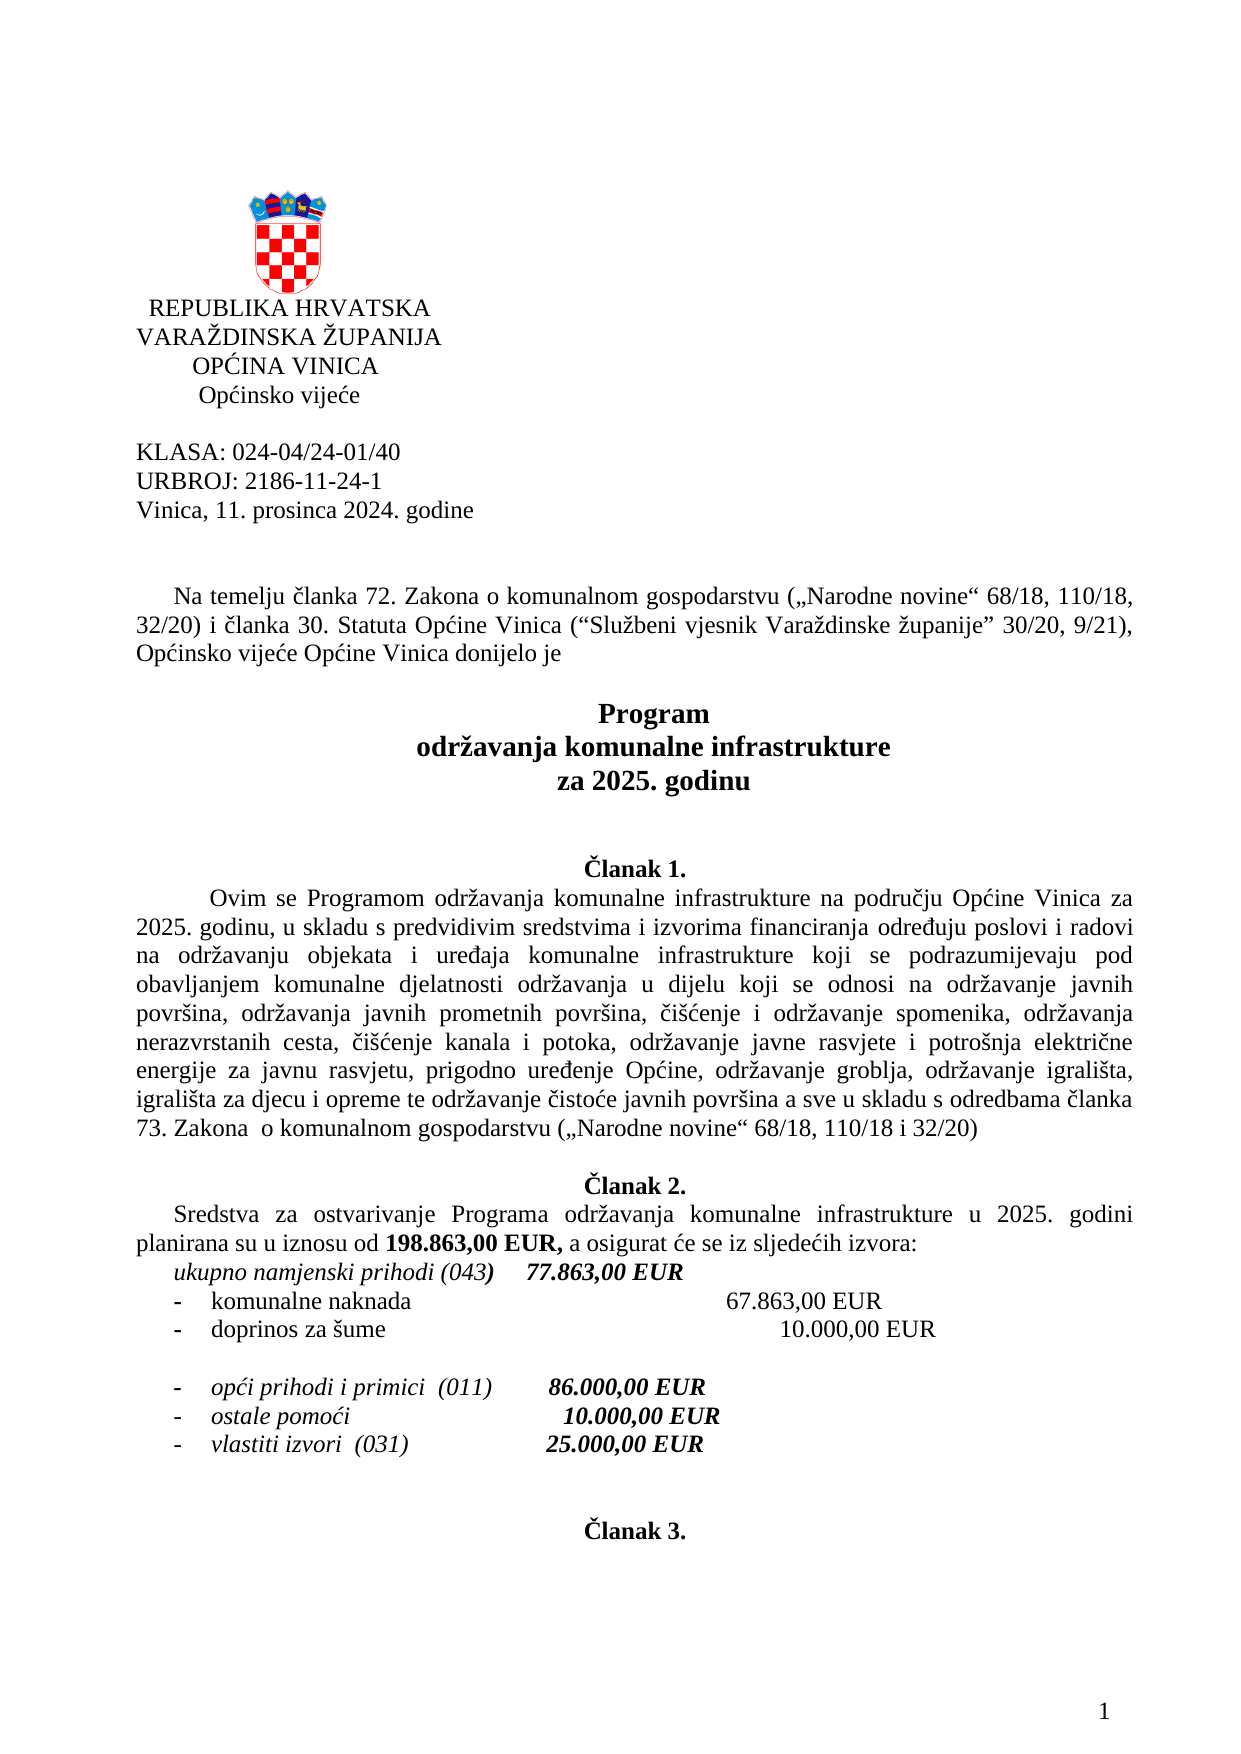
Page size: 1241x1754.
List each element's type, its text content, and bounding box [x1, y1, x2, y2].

list komunalne naknada 67.863,00 EUR [173, 1286, 1134, 1314]
text Općinsko vijeće [136, 380, 1110, 408]
list ostale pomoći 10.000,00 EUR [173, 1401, 1134, 1429]
text Na temelju članka 72. Zakona o komunalnom gospodarstvu („Narodne novine“ 68/18, 110/18, 32/20) i članka 30. Statuta Općine Vinica (“Službeni vjesnik Varaždinske županije” 30/20, 9/21), Općinsko vijeće Općine Vinica donijelo je [136, 581, 1134, 667]
list opći prihodi i primici (011) 86.000,00 EUR [173, 1372, 1134, 1401]
picture [248, 190, 327, 294]
text URBROJ: 2186-11-24-1 [136, 466, 1110, 495]
text Vinica, 11. prosinca 2024. godine [136, 495, 1110, 523]
text za 2025. godinu [173, 763, 1134, 797]
text Članak 2. [136, 1171, 1134, 1199]
text OPĆINA VINICA [136, 351, 1110, 380]
text održavanja komunalne infrastrukture [173, 729, 1134, 763]
text Program [173, 696, 1134, 729]
text KLASA: 024-04/24-01/40 [136, 437, 1110, 466]
text Članak 1. [136, 854, 1134, 883]
text VARAŽDINSKA ŽUPANIJA [136, 322, 1110, 351]
text ukupno namjenski prihodi (043) 77.863,00 EUR [136, 1257, 1134, 1286]
list vlastiti izvori (031) 25.000,00 EUR [173, 1429, 1134, 1458]
list doprinos za šume 10.000,00 EUR [173, 1314, 1134, 1343]
text Sredstva za ostvarivanje Programa održavanja komunalne infrastrukture u 2025. godini planirana su u iznosu od 198.863,00 EUR, a osigurat će se iz sljedećih izvora: [136, 1199, 1134, 1257]
text Ovim se Programom održavanja komunalne infrastrukture na području Općine Vinica za 2025. godinu, u skladu s predvidivim sredstvima i izvorima financiranja određuju poslovi i radovi na održavanju objekata i uređaja komunalne infrastrukture koji se podrazumijevaju pod obavljanjem komunalne djelatnosti održavanja u dijelu koji se odnosi na održavanje javnih površina, održavanja javnih prometnih površina, čišćenje i održavanje spomenika, održavanja nerazvrstanih cesta, čišćenje kanala i potoka, održavanje javne rasvjete i potrošnja električne energije za javnu rasvjetu, prigodno uređenje Općine, održavanje groblja, održavanje igrališta, igrališta za djecu i opreme te održavanje čistoće javnih površina a sve u skladu s odredbama članka 73. Zakona o komunalnom gospodarstvu („Narodne novine“ 68/18, 110/18 i 32/20) [136, 883, 1134, 1142]
text Članak 3. [136, 1516, 1134, 1544]
text REPUBLIKA HRVATSKA [136, 293, 1110, 322]
